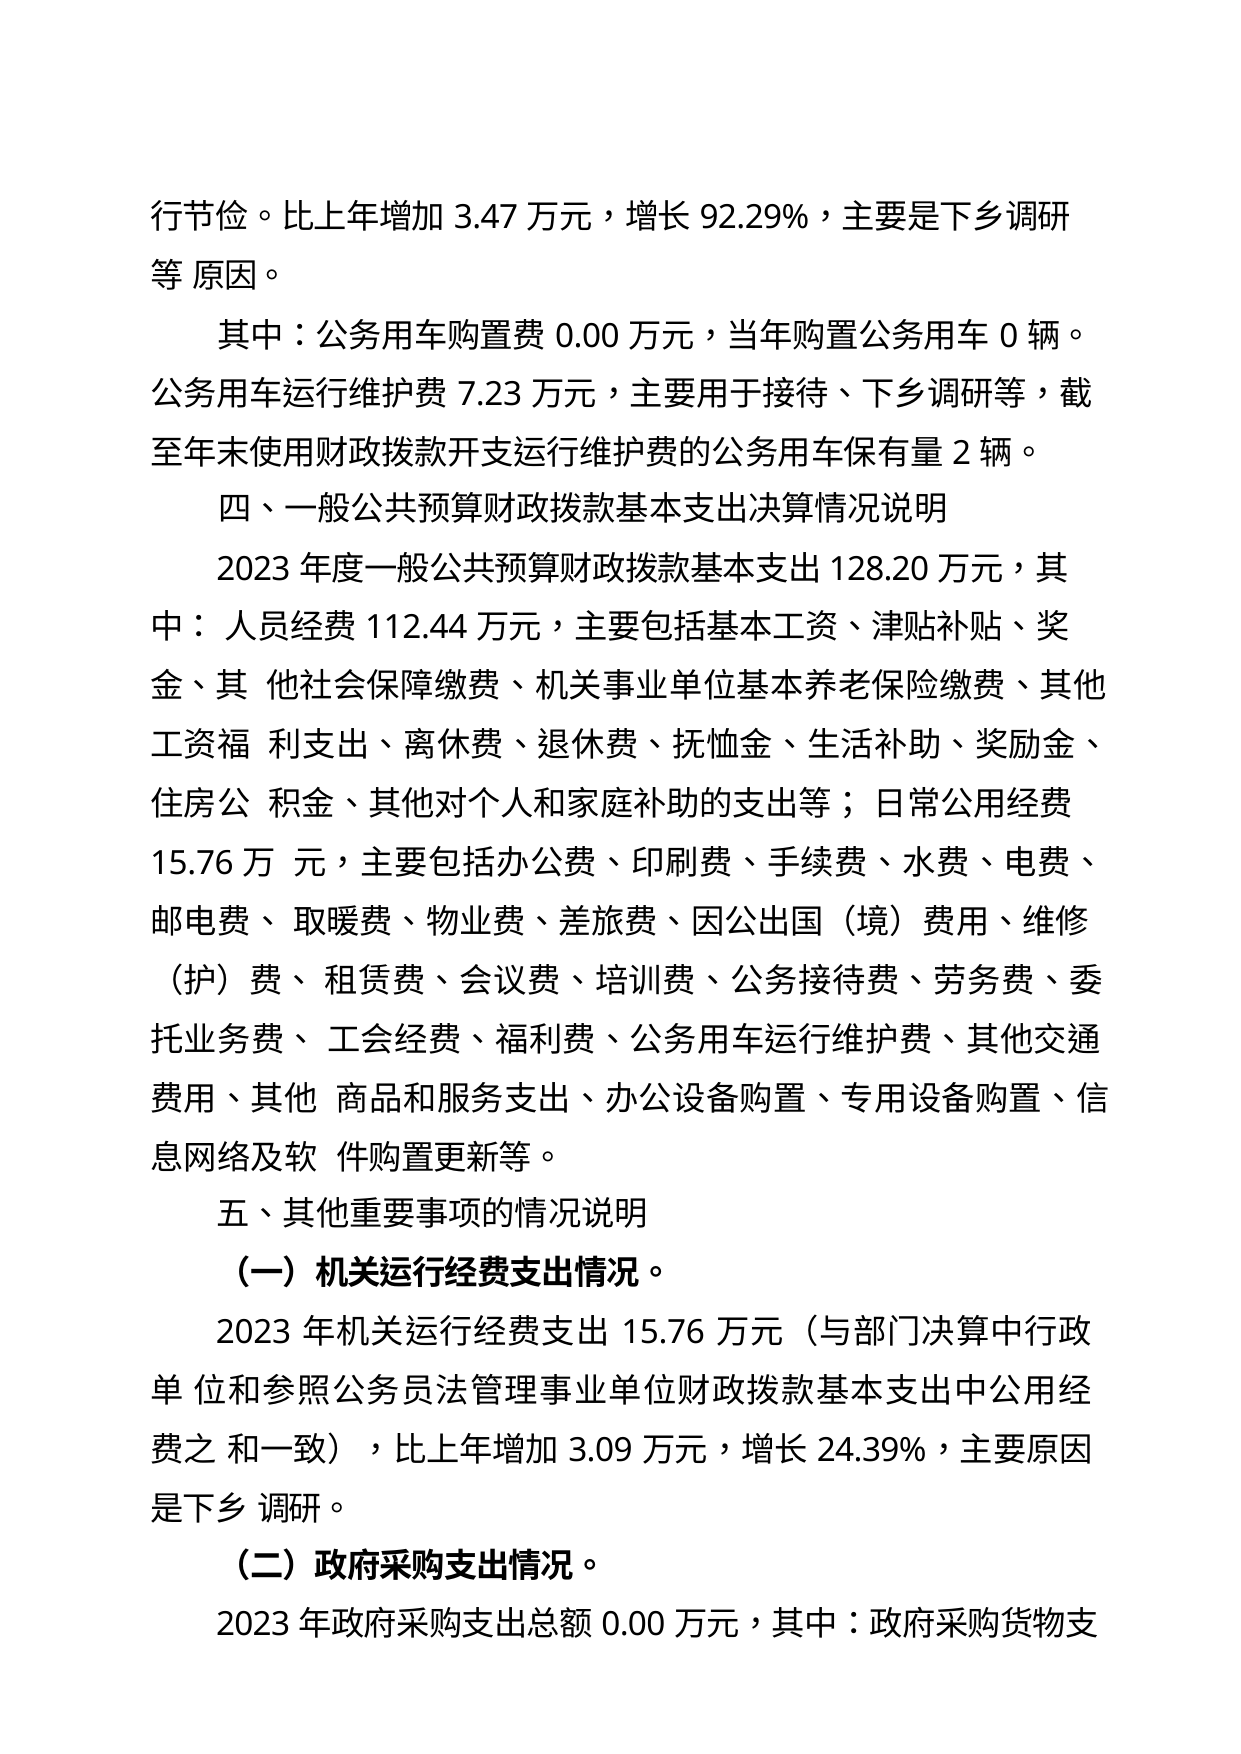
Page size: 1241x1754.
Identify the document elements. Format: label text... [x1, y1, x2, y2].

text （二）政府采购支出情况。 [218, 1544, 1110, 1586]
text 其中：公务用车购置费 0.00 万元，当年购置公务用车 0 辆。 公务用车运行维护费 7.23 万元，主要用于接待、下乡调研等，截 至年末使用财政拨款开支运行维护费的公务用车保有量 2 辆。 [150, 311, 1094, 474]
text 2023 年政府采购支出总额 0.00 万元，其中：政府采购货物支 [216, 1602, 1110, 1643]
text 2023 年机关运行经费支出 15.76 万元（与部门决算中行政单 位和参照公务员法管理事业单位财政拨款基本支出中公用经费之 和一致），比上年增加 3.09 万元，增长 24.39%，主要原因是下乡 调研。 [150, 1308, 1093, 1530]
text （一）机关运行经费支出情况。 [218, 1251, 1110, 1293]
text 行节俭。比上年增加 3.47 万元，增长 92.29%，主要是下乡调研等 原因。 [150, 193, 1093, 298]
text 五、其他重要事项的情况说明 [216, 1193, 1110, 1234]
text 四、一般公共预算财政拨款基本支出决算情况说明 [218, 487, 1110, 529]
text 2023 年度一般公共预算财政拨款基本支出128.20 万元，其中： 人员经费 112.44 万元，主要包括基本工资、津贴补贴、奖金、其 他社会保障缴费、机关事业单位基本养老保险缴费、其他工资福 利支出、离休费、退休费、抚恤金、生活补助、奖励金、住房公 积金、其他对个人和家庭补助的支出等； 日常公用经费 15.76 万 元，主要包括办公费、印刷费、手续费、水费、电费、邮电费、 取暖费、物业费、差旅费、因公出国（境）费用、维修（护）费、 租赁费、会议费、培训费、公务接待费、劳务费、委托业务费、 工会经费、福利费、公务用车运行维护费、其他交通费用、其他 商品和服务支出、办公设备购置、专用设备购置、信息网络及软 件购置更新等。 [150, 544, 1110, 1179]
